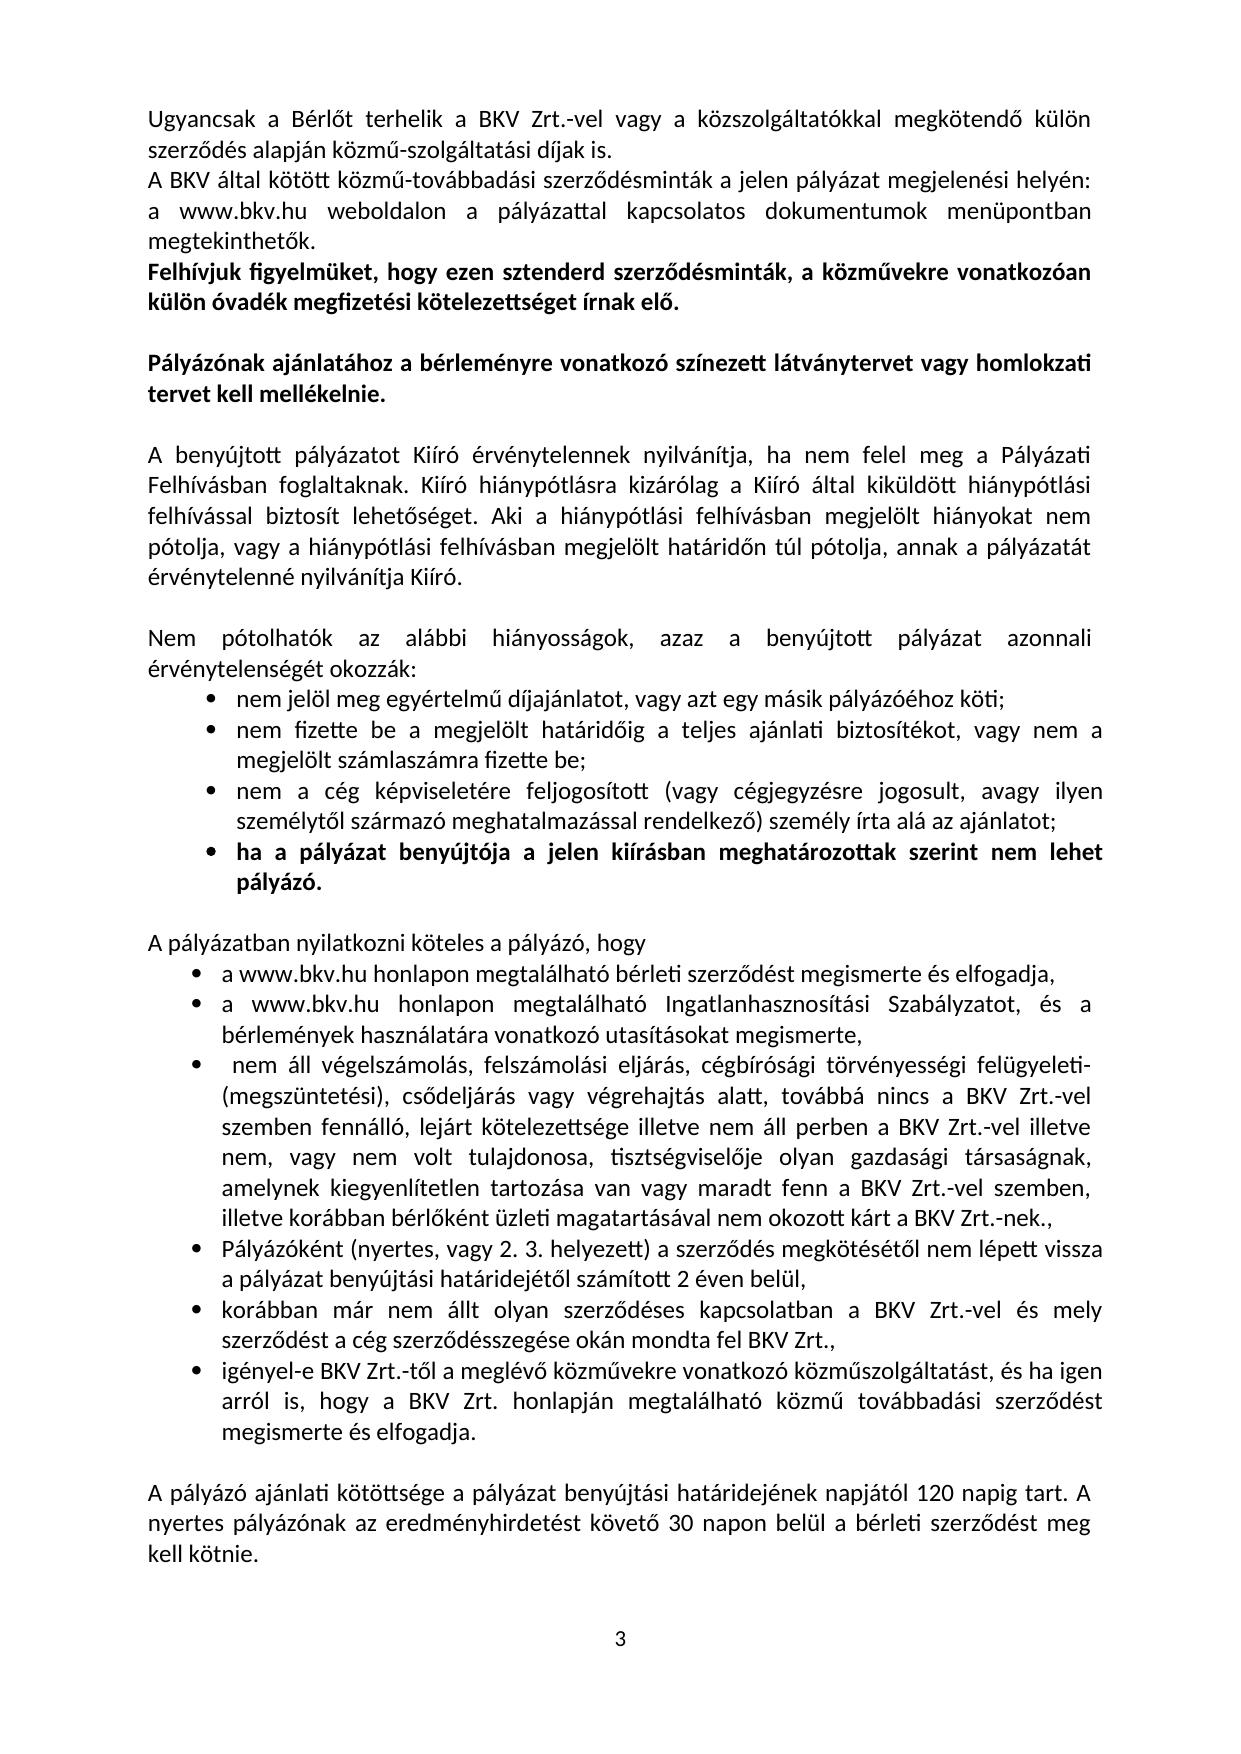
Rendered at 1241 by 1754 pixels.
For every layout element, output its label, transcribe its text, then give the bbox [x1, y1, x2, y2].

text Felhívjuk figyelmüket, hogy ezen sztenderd szerződésminták, a közművekre vonatkozóan külön óvadék megfizetési kötelezettséget írnak elő. [148, 256, 1093, 317]
text A BKV által kötött közmű-továbbadási szerződésminták a jelen pályázat megjelenési helyén: a www.bkv.hu weboldalon a pályázattal kapcsolatos dokumentumok menüpontban megtekinthetők. [148, 164, 1093, 256]
list nem áll végelszámolás, felszámolási eljárás, cégbírósági törvényességi felügyeleti- (megszüntetési), csődeljárás vagy végrehajtás alatt, továbbá nincs a BKV Zrt.-vel szemben fennálló, lejárt kötelezettsége illetve nem áll perben a BKV Zrt.-vel illetve nem, vagy nem volt tulajdonosa, tisztségviselője olyan gazdasági társaságnak, amelynek kiegyenlítetlen tartozása van vagy maradt fenn a BKV Zrt.-vel szemben, illetve korábban bérlőként üzleti magatartásával nem okozott kárt a BKV Zrt.-nek., [192, 1049, 1093, 1233]
text Nem pótolhatók az alábbi hiányosságok, azaz a benyújtott pályázat azonnali érvénytelenségét okozzák: [148, 622, 1093, 683]
list ha a pályázat benyújtója a jelen kiírásban meghatározottak szerint nem lehet pályázó. [207, 836, 1104, 897]
list igényel-e BKV Zrt.-től a meglévő közművekre vonatkozó közműszolgáltatást, és ha igen arról is, hogy a BKV Zrt. honlapján megtalálható közmű továbbadási szerződést megismerte és elfogadja. [192, 1355, 1104, 1446]
text A pályázatban nyilatkozni köteles a pályázó, hogy [148, 927, 1104, 958]
text Ugyancsak a Bérlőt terhelik a BKV Zrt.-vel vagy a közszolgáltatókkal megkötendő külön szerződés alapján közmű-szolgáltatási díjak is. [148, 103, 1093, 164]
text Pályázónak ajánlatához a bérleményre vonatkozó színezett látványtervet vagy homlokzati tervet kell mellékelnie. [148, 348, 1093, 409]
list korábban már nem állt olyan szerződéses kapcsolatban a BKV Zrt.-vel és mely szerződést a cég szerződésszegése okán mondta fel BKV Zrt., [192, 1294, 1104, 1355]
list Pályázóként (nyertes, vagy 2. 3. helyezett) a szerződés megkötésétől nem lépett vissza a pályázat benyújtási határidejétől számított 2 éven belül, [192, 1233, 1104, 1294]
text A benyújtott pályázatot Kiíró érvénytelennek nyilvánítja, ha nem felel meg a Pályázati Felhívásban foglaltaknak. Kiíró hiánypótlásra kizárólag a Kiíró által kiküldött hiánypótlási felhívással biztosít lehetőséget. Aki a hiánypótlási felhívásban megjelölt hiányokat nem pótolja, vagy a hiánypótlási felhívásban megjelölt határidőn túl pótolja, annak a pályázatát érvénytelenné nyilvánítja Kiíró. [148, 439, 1093, 592]
text A pályázó ajánlati kötöttsége a pályázat benyújtási határidejének napjától 120 napig tart. A nyertes pályázónak az eredményhirdetést követő 30 napon belül a bérleti szerződést meg kell kötnie. [148, 1477, 1093, 1568]
list nem fizette be a megjelölt határidőig a teljes ajánlati biztosítékot, vagy nem a megjelölt számlaszámra fizette be; [207, 714, 1104, 775]
list nem a cég képviseletére feljogosított (vagy cégjegyzésre jogosult, avagy ilyen személytől származó meghatalmazással rendelkező) személy írta alá az ajánlatot; [207, 775, 1104, 836]
list a www.bkv.hu honlapon megtalálható bérleti szerződést megismerte és elfogadja, [192, 958, 1093, 988]
list a www.bkv.hu honlapon megtalálható Ingatlanhasznosítási Szabályzatot, és a bérlemények használatára vonatkozó utasításokat megismerte, [192, 988, 1093, 1049]
list nem jelöl meg egyértelmű díjajánlatot, vagy azt egy másik pályázóéhoz köti; [207, 683, 1104, 714]
